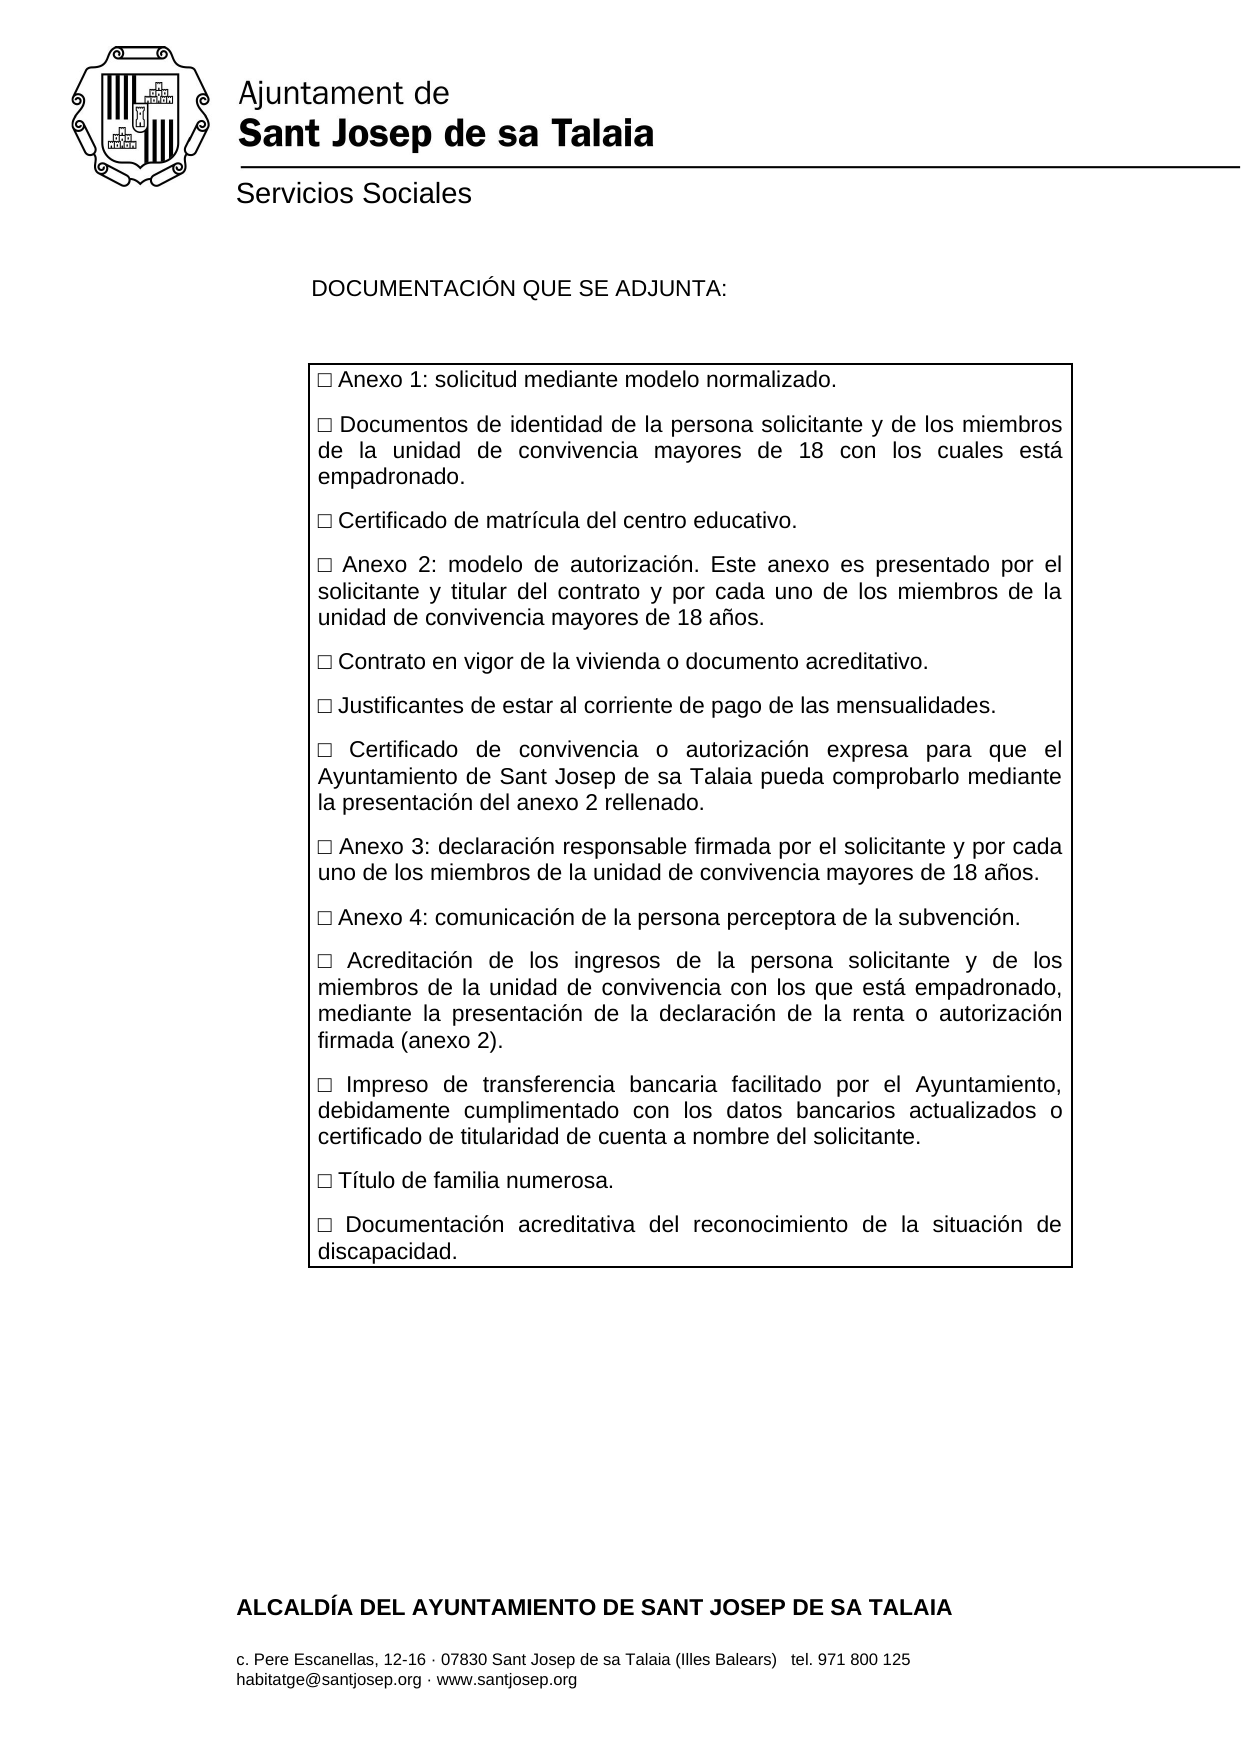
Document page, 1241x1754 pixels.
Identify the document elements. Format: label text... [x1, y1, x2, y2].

text DOCUMENTACIÓN QUE SE ADJUNTA: [311, 275, 1063, 301]
text □ Anexo 1: solicitud mediante modelo normalizado. [310, 365, 1071, 393]
text □ Certificado de convivencia o autorización expresa para que el Ayuntamiento de Sant Josep de sa Talaia pueda comprobarlo mediante la presentación del anexo 2 rellenado. [310, 733, 1071, 815]
text □ Documentos de identidad de la persona solicitante y de los miembros de la unidad de convivencia mayores de 18 con los cuales está empadronado. [310, 407, 1071, 489]
text ALCALDÍA DEL AYUNTAMIENTO DE SANT JOSEP DE SA TALAIA [236, 1594, 1063, 1620]
text □ Certificado de matrícula del centro educativo. [310, 504, 1071, 534]
text □ Documentación acreditativa del reconocimiento de la situación de discapacidad. [310, 1208, 1071, 1266]
text □ Anexo 4: comunicación de la persona perceptora de la subvención. [310, 900, 1071, 930]
text □ Anexo 3: declaración responsable firmada por el solicitante y por cada uno de los miembros de la unidad de convivencia mayores de 18 años. [310, 829, 1071, 886]
text □ Contrato en vigor de la vivienda o documento acreditativo. [310, 644, 1071, 674]
text □ Anexo 2: modelo de autorización. Este anexo es presentado por el solicitante y titular del contrato y por cada uno de los miembros de la unidad de convivencia mayores de 18 años. [310, 548, 1071, 630]
text □ Impreso de transferencia bancaria facilitado por el Ayuntamiento, debidamente cumplimentado con los datos bancarios actualizados o certificado de titularidad de cuenta a nombre del solicitante. [310, 1067, 1071, 1150]
text □ Título de familia numerosa. [310, 1164, 1071, 1194]
text □ Justificantes de estar al corriente de pago de las mensualidades. [310, 688, 1071, 718]
text □ Acreditación de los ingresos de la persona solicitante y de los miembros de la unidad de convivencia con los que está empadronado, mediante la presentación de la declaración de la renta o autorización firmada (anexo 2). [310, 944, 1071, 1053]
picture [71, 46, 1241, 187]
